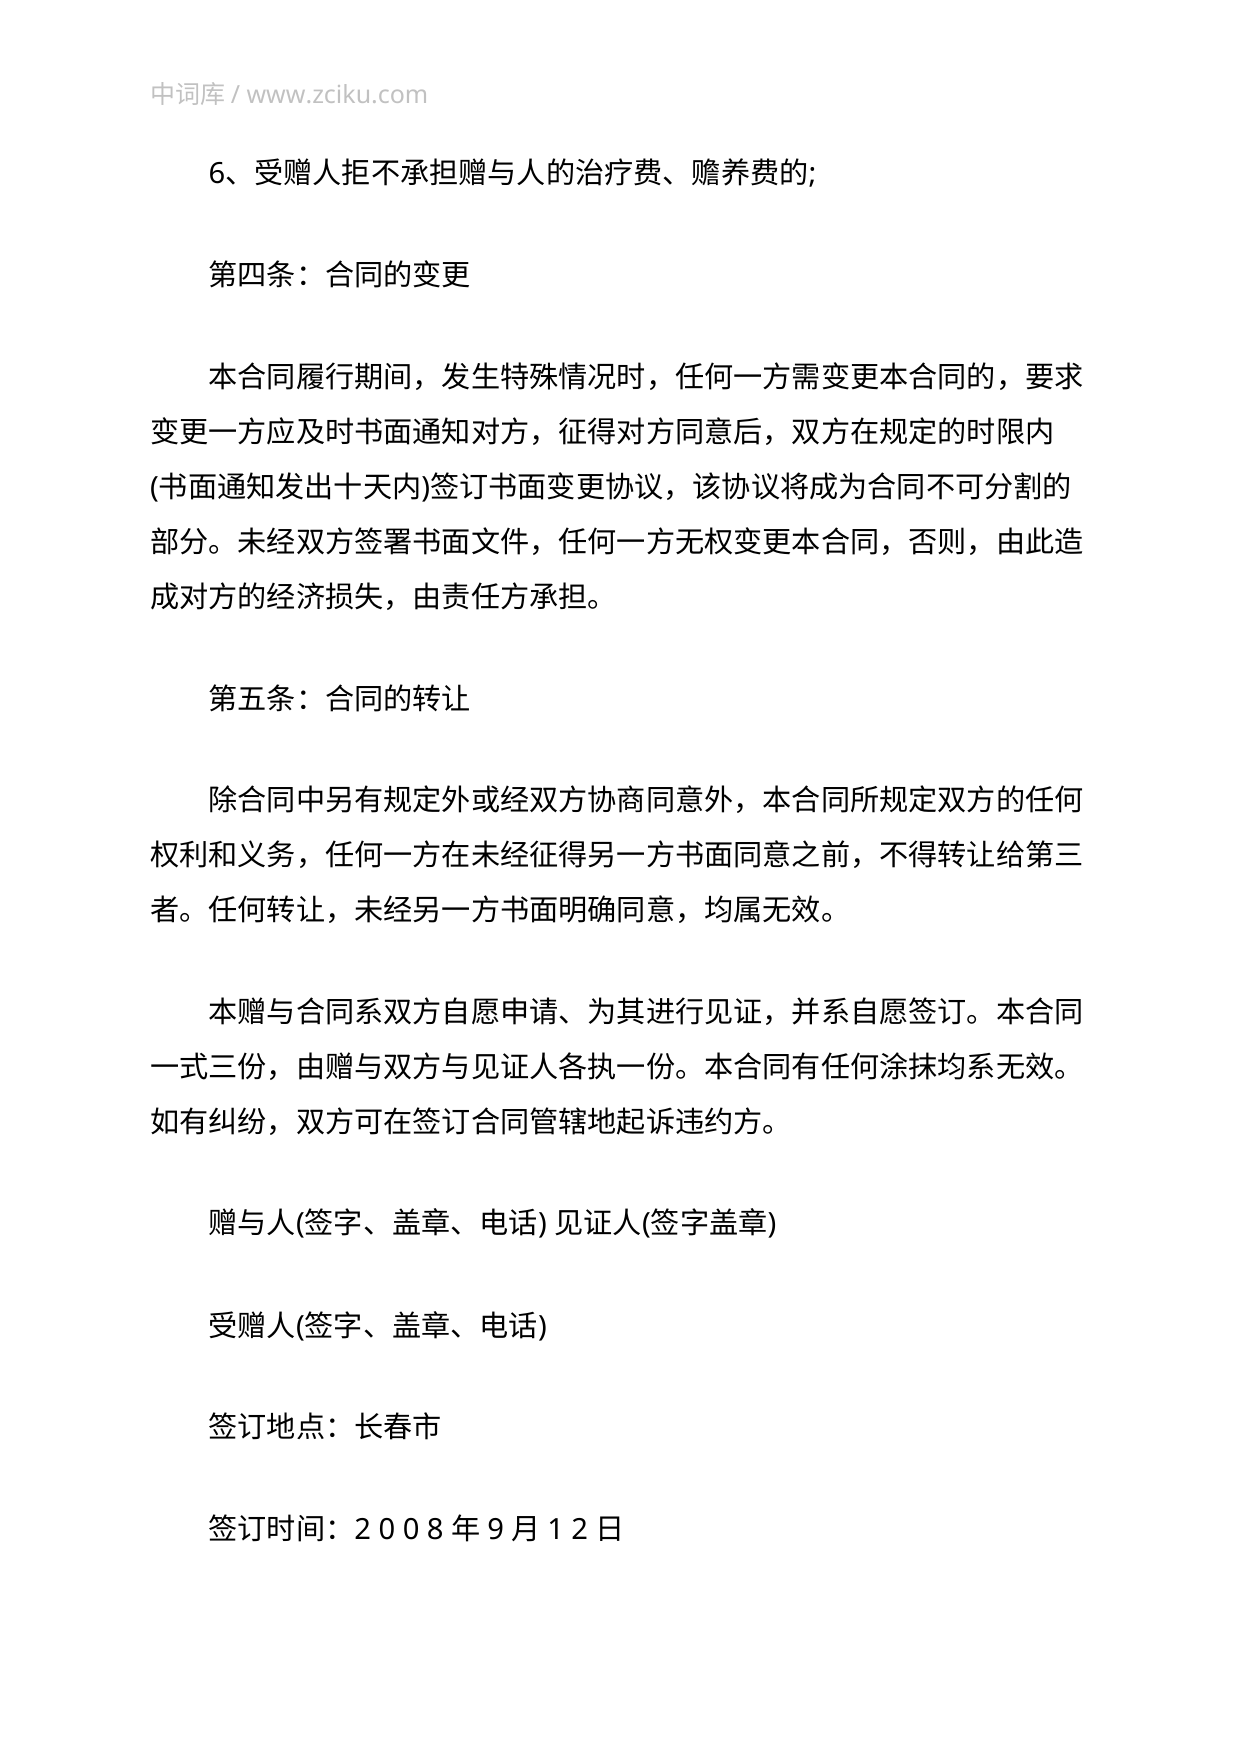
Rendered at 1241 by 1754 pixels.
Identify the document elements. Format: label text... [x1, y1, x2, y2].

text 本合同履行期间，发生特殊情况时，任何一方需变更本合同的，要求变更一方应及时书面通知对方，征得对方同意后，双方在规定的时限内(书面通知发出十天内)签订书面变更协议，该协议将成为合同不可分割的部分。未经双方签署书面文件，任何一方无权变更本合同，否则，由此造成对方的经济损失，由责任方承担。 [150, 354, 1090, 616]
text 除合同中另有规定外或经双方协商同意外，本合同所规定双方的任何权利和义务，任何一方在未经征得另一方书面同意之前，不得转让给第三者。任何转让，未经另一方书面明确同意，均属无效。 [150, 777, 1090, 929]
text 第四条：合同的变更 [150, 252, 1090, 294]
text 本赠与合同系双方自愿申请、为其进行见证，并系自愿签订。本合同一式三份，由赠与双方与见证人各执一份。本合同有任何涂抹均系无效。如有纠纷，双方可在签订合同管辖地起诉违约方。 [150, 988, 1090, 1141]
text 签订地点：长春市 [150, 1404, 1090, 1446]
text 签订时间：2 0 0 8 年 9 月 1 2 日 [150, 1506, 1090, 1548]
text 受赠人(签字、盖章、电话) [150, 1302, 1090, 1344]
text 第五条：合同的转让 [150, 675, 1090, 717]
text 6、受赠人拒不承担赠与人的治疗费、赡养费的; [150, 150, 1090, 192]
text 赠与人(签字、盖章、电话) 见证人(签字盖章) [150, 1200, 1090, 1242]
